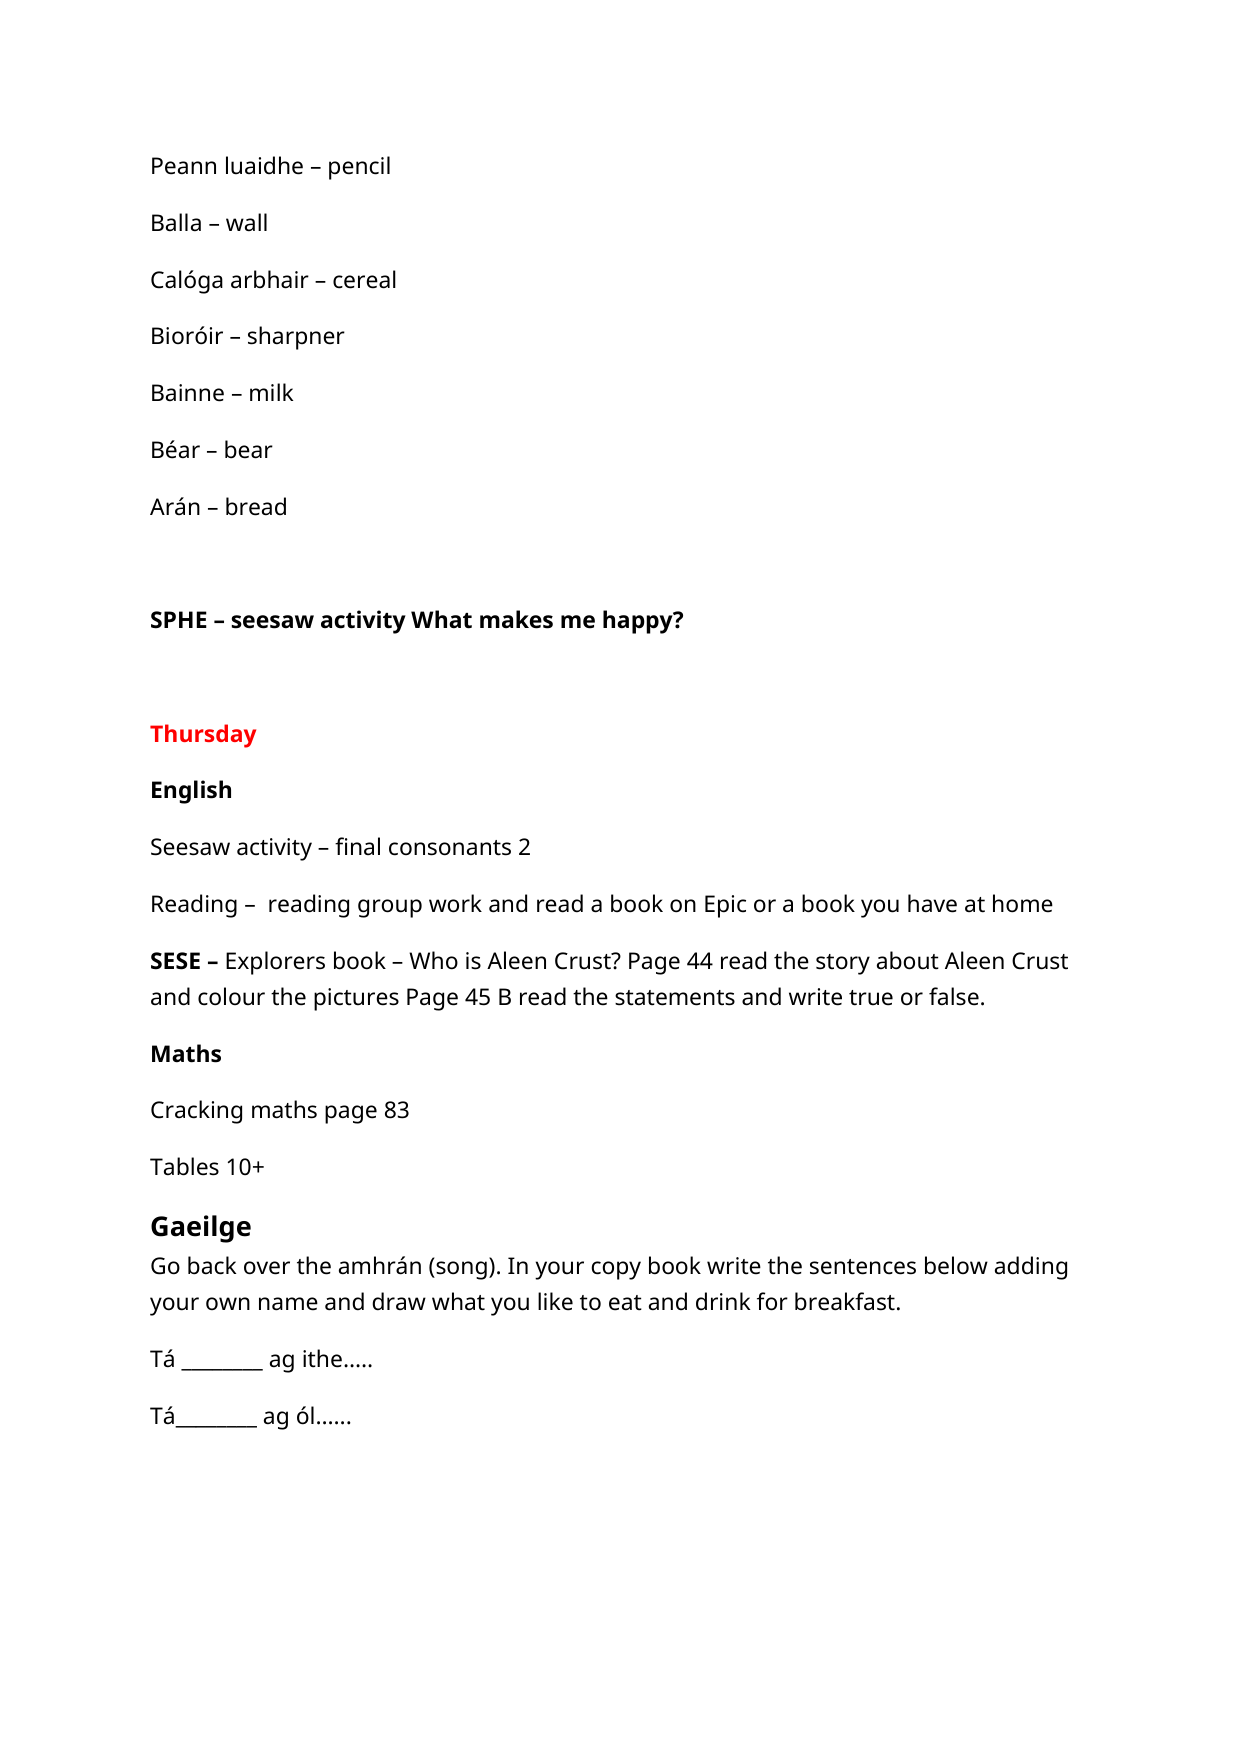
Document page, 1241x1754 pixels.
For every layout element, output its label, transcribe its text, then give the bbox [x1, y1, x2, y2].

text Thursday [150, 718, 1090, 749]
text Tá ________ ag ithe….. [150, 1343, 1090, 1374]
text SPHE – seesaw activity What makes me happy? [150, 604, 1090, 635]
text Arán – bread [150, 491, 1090, 522]
text Balla – wall [150, 207, 1090, 238]
text Peann luaidhe – pencil [150, 150, 1090, 181]
text Cracking maths page 83 [150, 1094, 1090, 1126]
text Bainne – milk [150, 377, 1090, 408]
text Tables 10+ [150, 1151, 1090, 1182]
text English [150, 774, 1090, 806]
text Béar – bear [150, 434, 1090, 465]
text Tá________ ag ól…... [150, 1400, 1090, 1431]
text Bioróir – sharpner [150, 320, 1090, 352]
text Maths [150, 1037, 1090, 1069]
text Go back over the amhrán (song). In your copy book write the sentences below adding your own name and draw what you like to eat and drink for breakfast. [150, 1250, 1090, 1317]
text Calóga arbhair – cereal [150, 263, 1090, 295]
text SESE – Explorers book – Who is Aleen Crust? Page 44 read the story about Aleen Crust and colour the pictures Page 45 B read the statements and write true or false. [150, 945, 1090, 1012]
text Seesaw activity – final consonants 2 [150, 831, 1090, 862]
text Reading – reading group work and read a book on Epic or a book you have at home [150, 888, 1090, 919]
subtitle Gaeilge [150, 1208, 1090, 1245]
